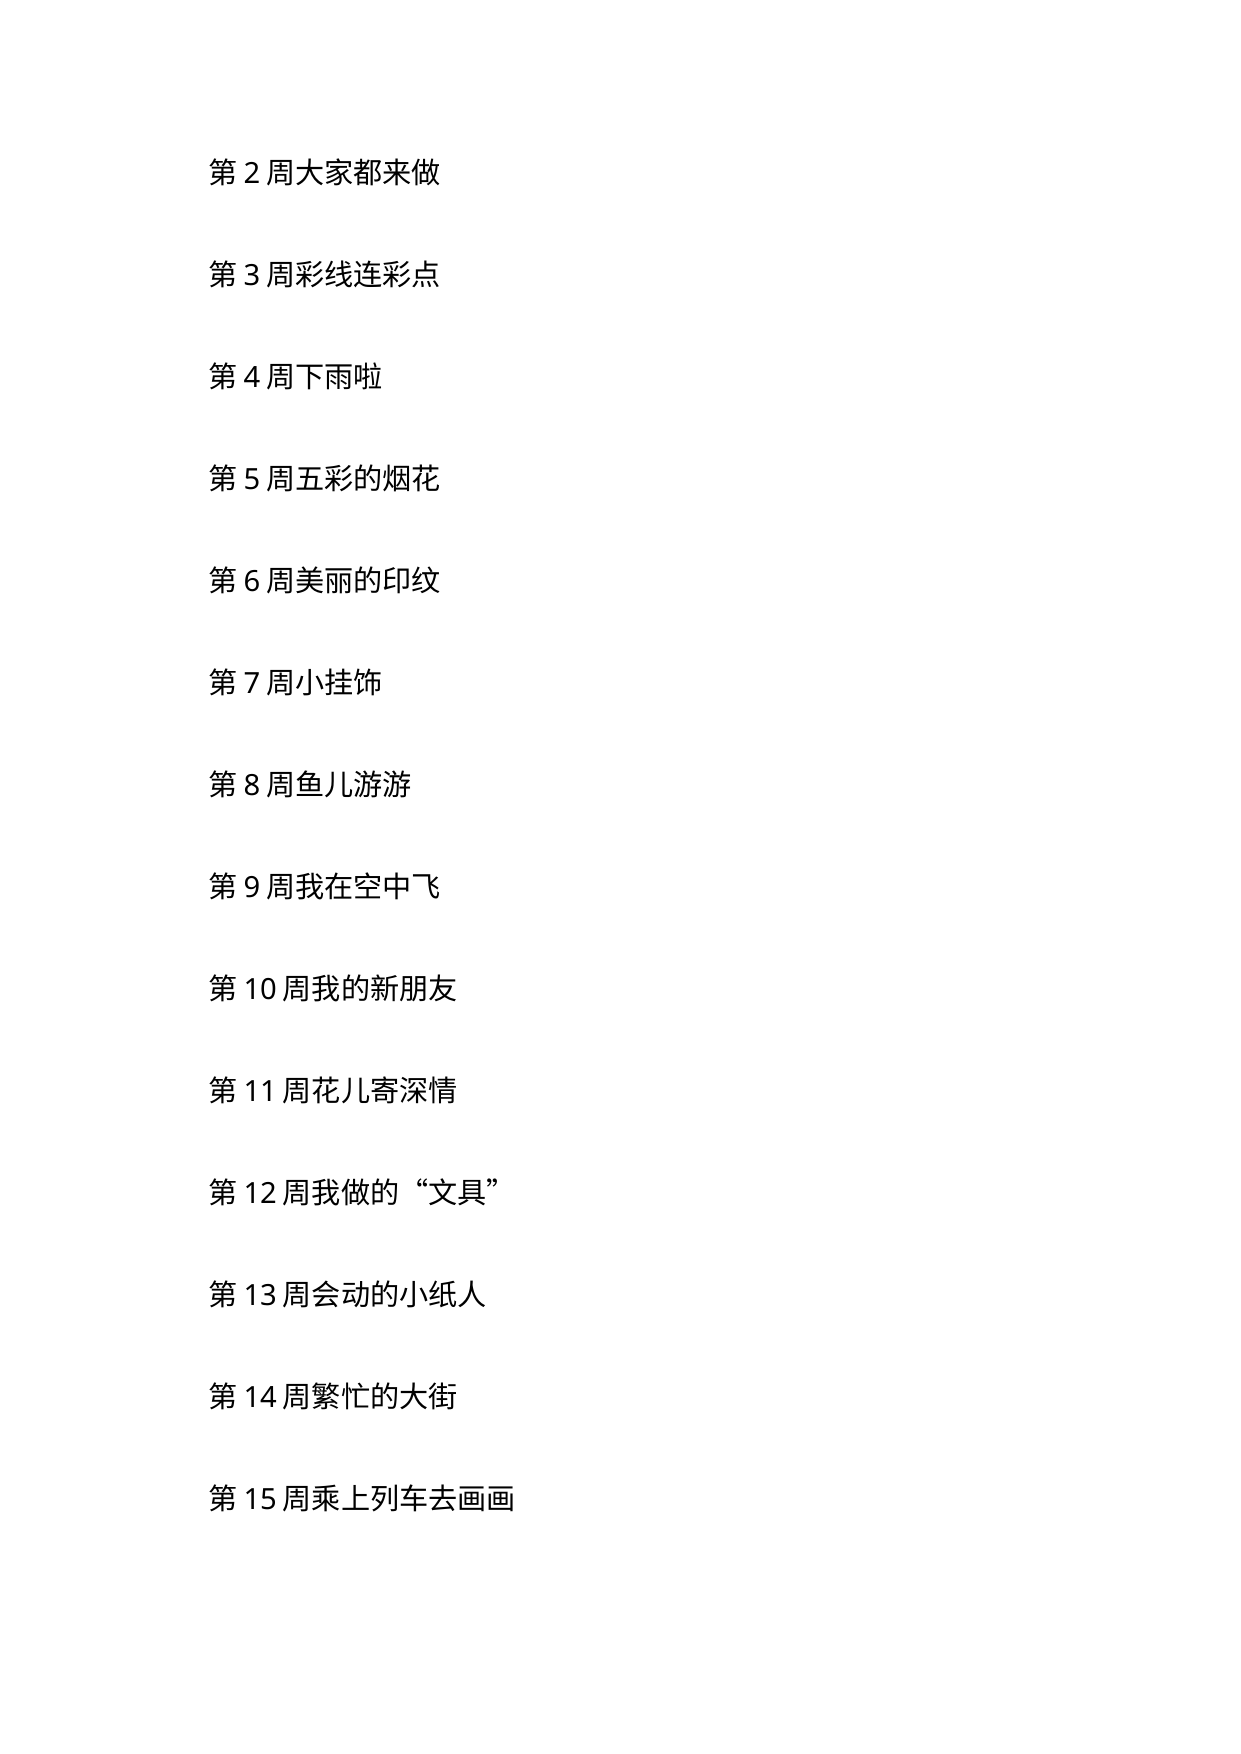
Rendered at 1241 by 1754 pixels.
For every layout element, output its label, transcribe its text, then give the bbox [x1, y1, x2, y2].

text 第6周美丽的印纹 [150, 558, 1090, 600]
text 第5周五彩的烟花 [150, 456, 1090, 498]
text 第9周我在空中飞 [150, 864, 1090, 906]
text 第4周下雨啦 [150, 354, 1090, 396]
text 第10周我的新朋友 [150, 966, 1090, 1008]
text 第15周乘上列车去画画 [150, 1476, 1090, 1518]
text 第12周我做的“文具” [150, 1170, 1090, 1212]
text 第14周繁忙的大街 [150, 1374, 1090, 1416]
text 第13周会动的小纸人 [150, 1272, 1090, 1314]
text 第11周花儿寄深情 [150, 1068, 1090, 1110]
text 第7周小挂饰 [150, 660, 1090, 702]
text 第3周彩线连彩点 [150, 252, 1090, 294]
text 第8周鱼儿游游 [150, 762, 1090, 804]
text 第2周大家都来做 [150, 150, 1090, 192]
